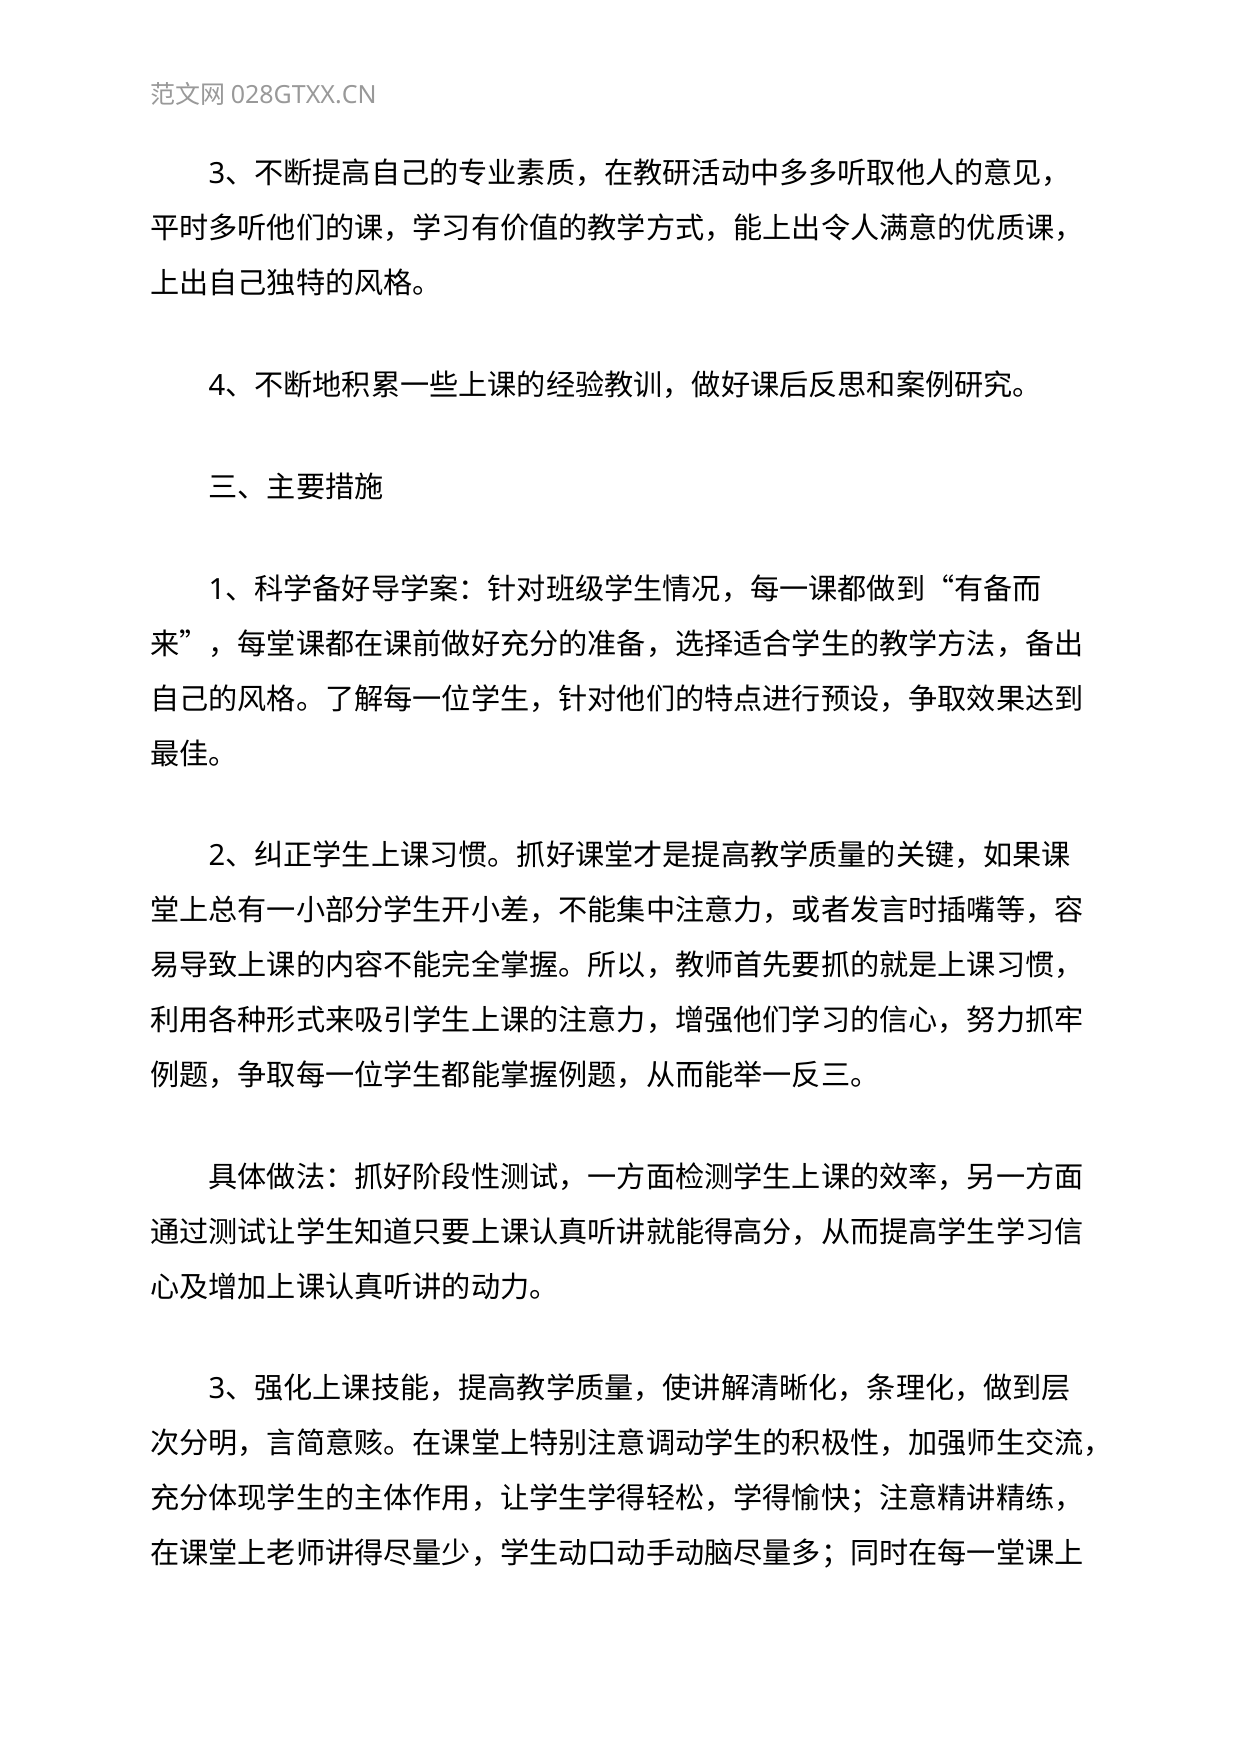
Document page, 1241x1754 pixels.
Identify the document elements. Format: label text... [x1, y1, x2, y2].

text 2、纠正学生上课习惯。抓好课堂才是提高教学质量的关键，如果课堂上总有一小部分学生开小差，不能集中注意力，或者发言时插嘴等，容易导致上课的内容不能完全掌握。所以，教师首先要抓的就是上课习惯，利用各种形式来吸引学生上课的注意力，增强他们学习的信心，努力抓牢例题，争取每一位学生都能掌握例题，从而能举一反三。 [150, 832, 1090, 1094]
text 1、科学备好导学案：针对班级学生情况，每一课都做到“有备而来”，每堂课都在课前做好充分的准备，选择适合学生的教学方法，备出自己的风格。了解每一位学生，针对他们的特点进行预设，争取效果达到最佳。 [150, 565, 1090, 772]
text 3、不断提高自己的专业素质，在教研活动中多多听取他人的意见，平时多听他们的课，学习有价值的教学方式，能上出令人满意的优质课，上出自己独特的风格。 [150, 150, 1090, 302]
text 三、主要措施 [150, 464, 1090, 506]
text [150, 1365, 1090, 1572]
text 4、不断地积累一些上课的经验教训，做好课后反思和案例研究。 [150, 362, 1090, 404]
text 具体做法：抓好阶段性测试，一方面检测学生上课的效率，另一方面通过测试让学生知道只要上课认真听讲就能得高分，从而提高学生学习信心及增加上课认真听讲的动力。 [150, 1153, 1090, 1306]
